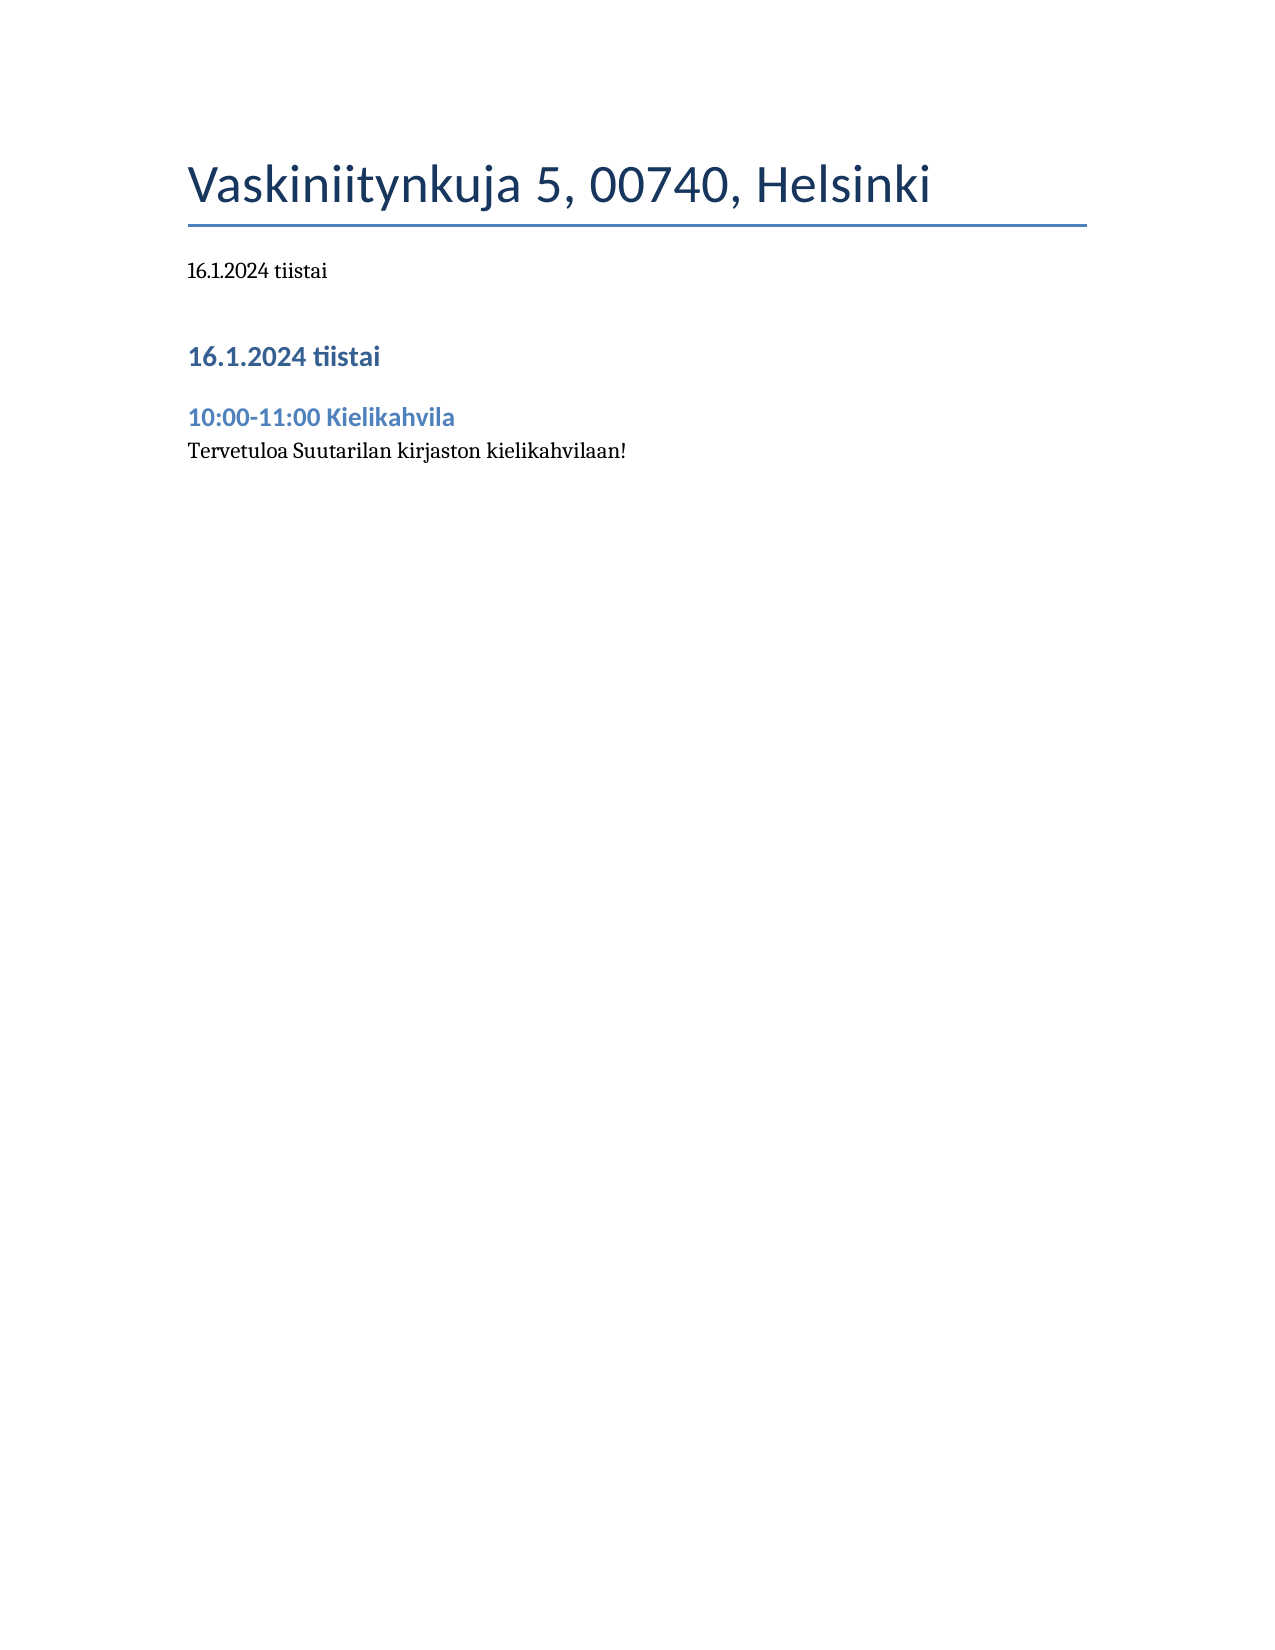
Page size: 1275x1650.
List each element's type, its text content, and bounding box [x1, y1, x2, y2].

title Vaskiniitynkuja 5, 00740, Helsinki [187, 150, 1087, 227]
text Tervetuloa Suutarilan kirjaston kielikahvilaan! [187, 438, 1087, 464]
text 16.1.2024 tiistai [187, 258, 1087, 284]
subtitle 16.1.2024 tiistai [187, 338, 1087, 374]
subtitle 10:00-11:00 Kielikahvila [187, 400, 1087, 433]
